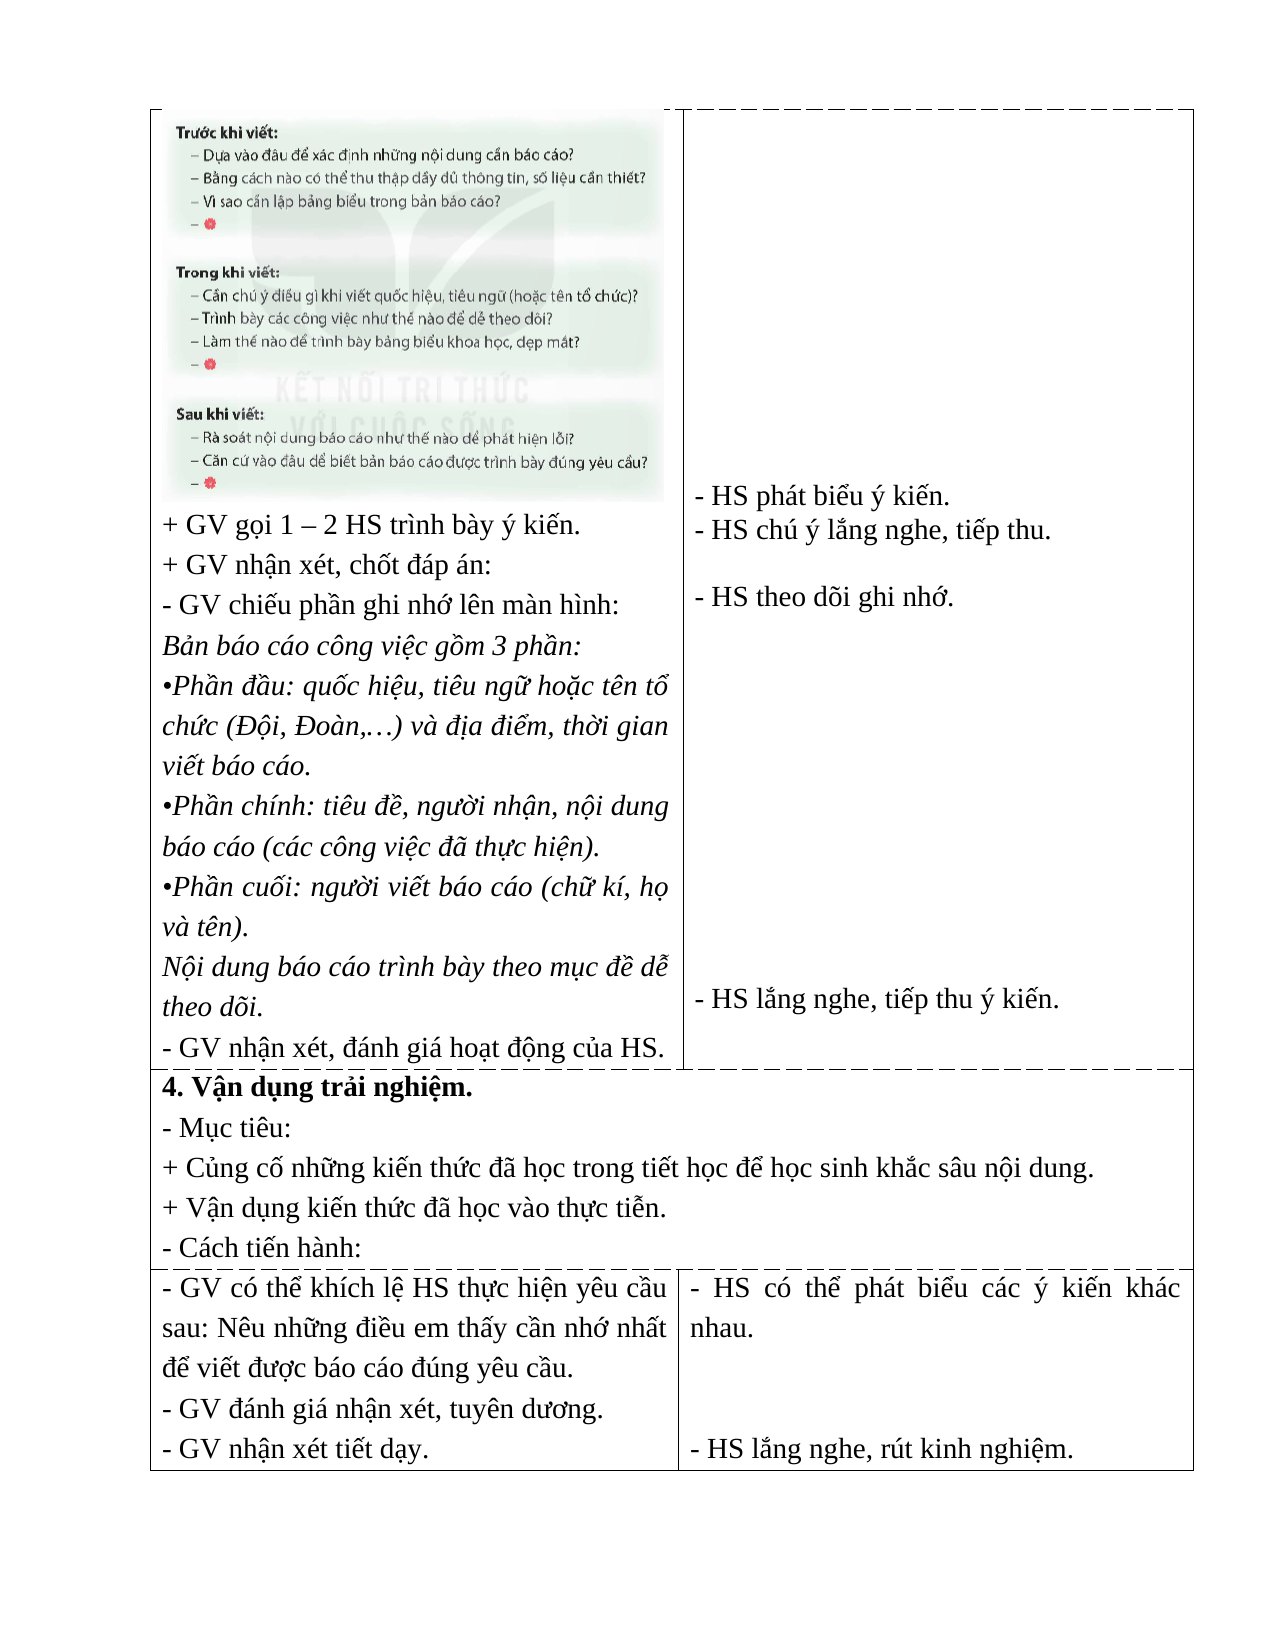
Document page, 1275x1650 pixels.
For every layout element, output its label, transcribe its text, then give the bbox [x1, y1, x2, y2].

picture [161, 109, 664, 502]
table_cell 4. Vận dụng trải nghiệm. - Mục tiêu: + Củng cố những kiến thức đã học trong tiết học để học sinh khắc sâu nội dung. + Vận dụng kiến thức đã học vào thực tiễn. - Cách tiến hành: [151, 1069, 1193, 1269]
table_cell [679, 1269, 1193, 1470]
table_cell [151, 109, 683, 1068]
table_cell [684, 109, 1193, 1068]
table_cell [151, 1269, 678, 1470]
